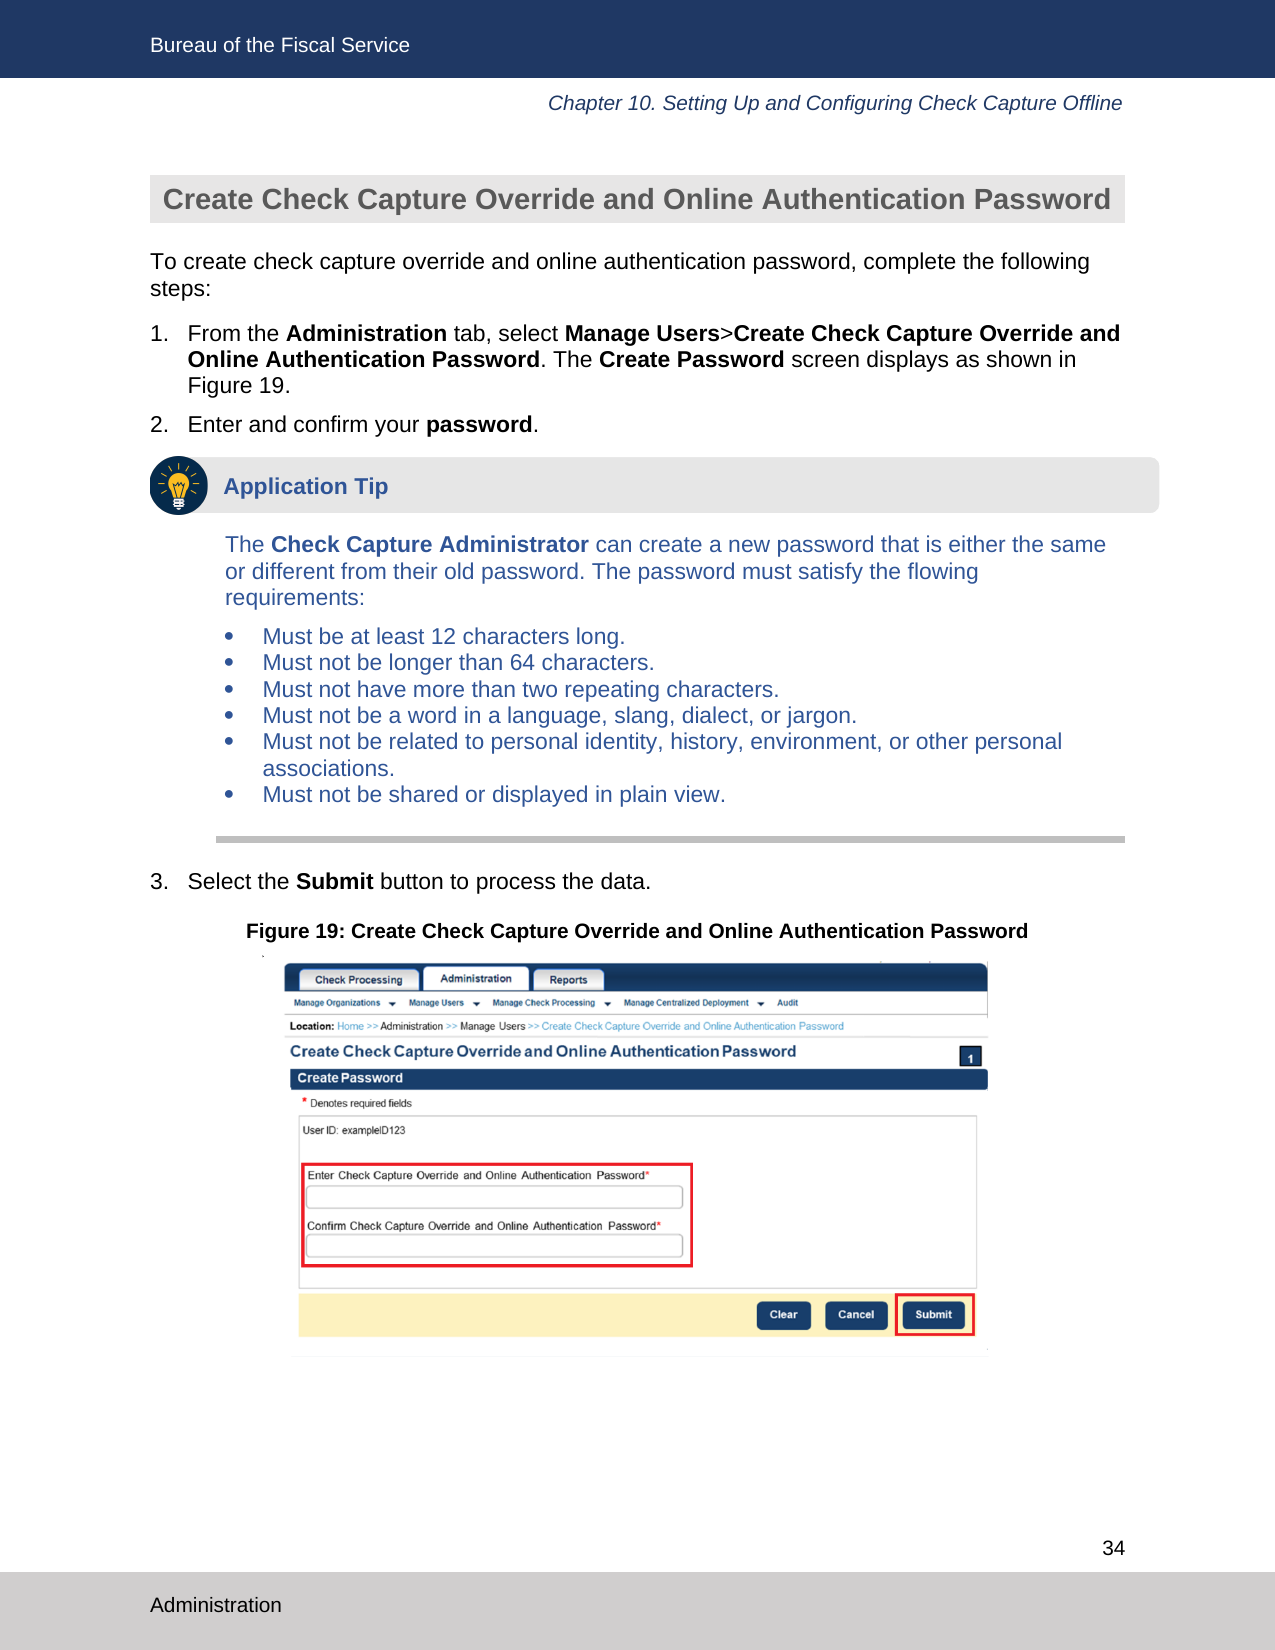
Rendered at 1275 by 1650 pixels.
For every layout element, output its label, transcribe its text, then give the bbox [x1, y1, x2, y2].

list Enter and confirm your password. [150, 411, 1125, 437]
list From the Administration tab, select Manage Users>Create Check Capture Override and Online Authentication Password. The Create Password screen displays as shown in Figure 19. [150, 319, 1125, 399]
text Must not be longer than 64 characters. [225, 649, 1125, 676]
text Create Check Capture Override and Online Authentication Password [150, 176, 1125, 222]
text Must not have more than two repeating characters. [225, 676, 1125, 702]
picture [262, 955, 1013, 1359]
text Must not be related to personal identity, history, environment, or other personal associations. [225, 728, 1125, 781]
text The Check Capture Administrator can create a new password that is either the same or different from their old password. The password must satisfy the flowing requirements: [225, 531, 1125, 610]
text To create check capture override and online authentication password, complete the following steps: [150, 248, 1125, 301]
list Select the Submit button to process the data. [150, 868, 1125, 894]
text Must not be a word in a language, slang, dialect, or jargon. [225, 702, 1125, 728]
text Figure 19: Create Check Capture Override and Online Authentication Password [150, 919, 1125, 943]
text Must be at least 12 characters long. [225, 623, 1125, 649]
text Must not be shared or displayed in plain view. [225, 781, 1125, 807]
